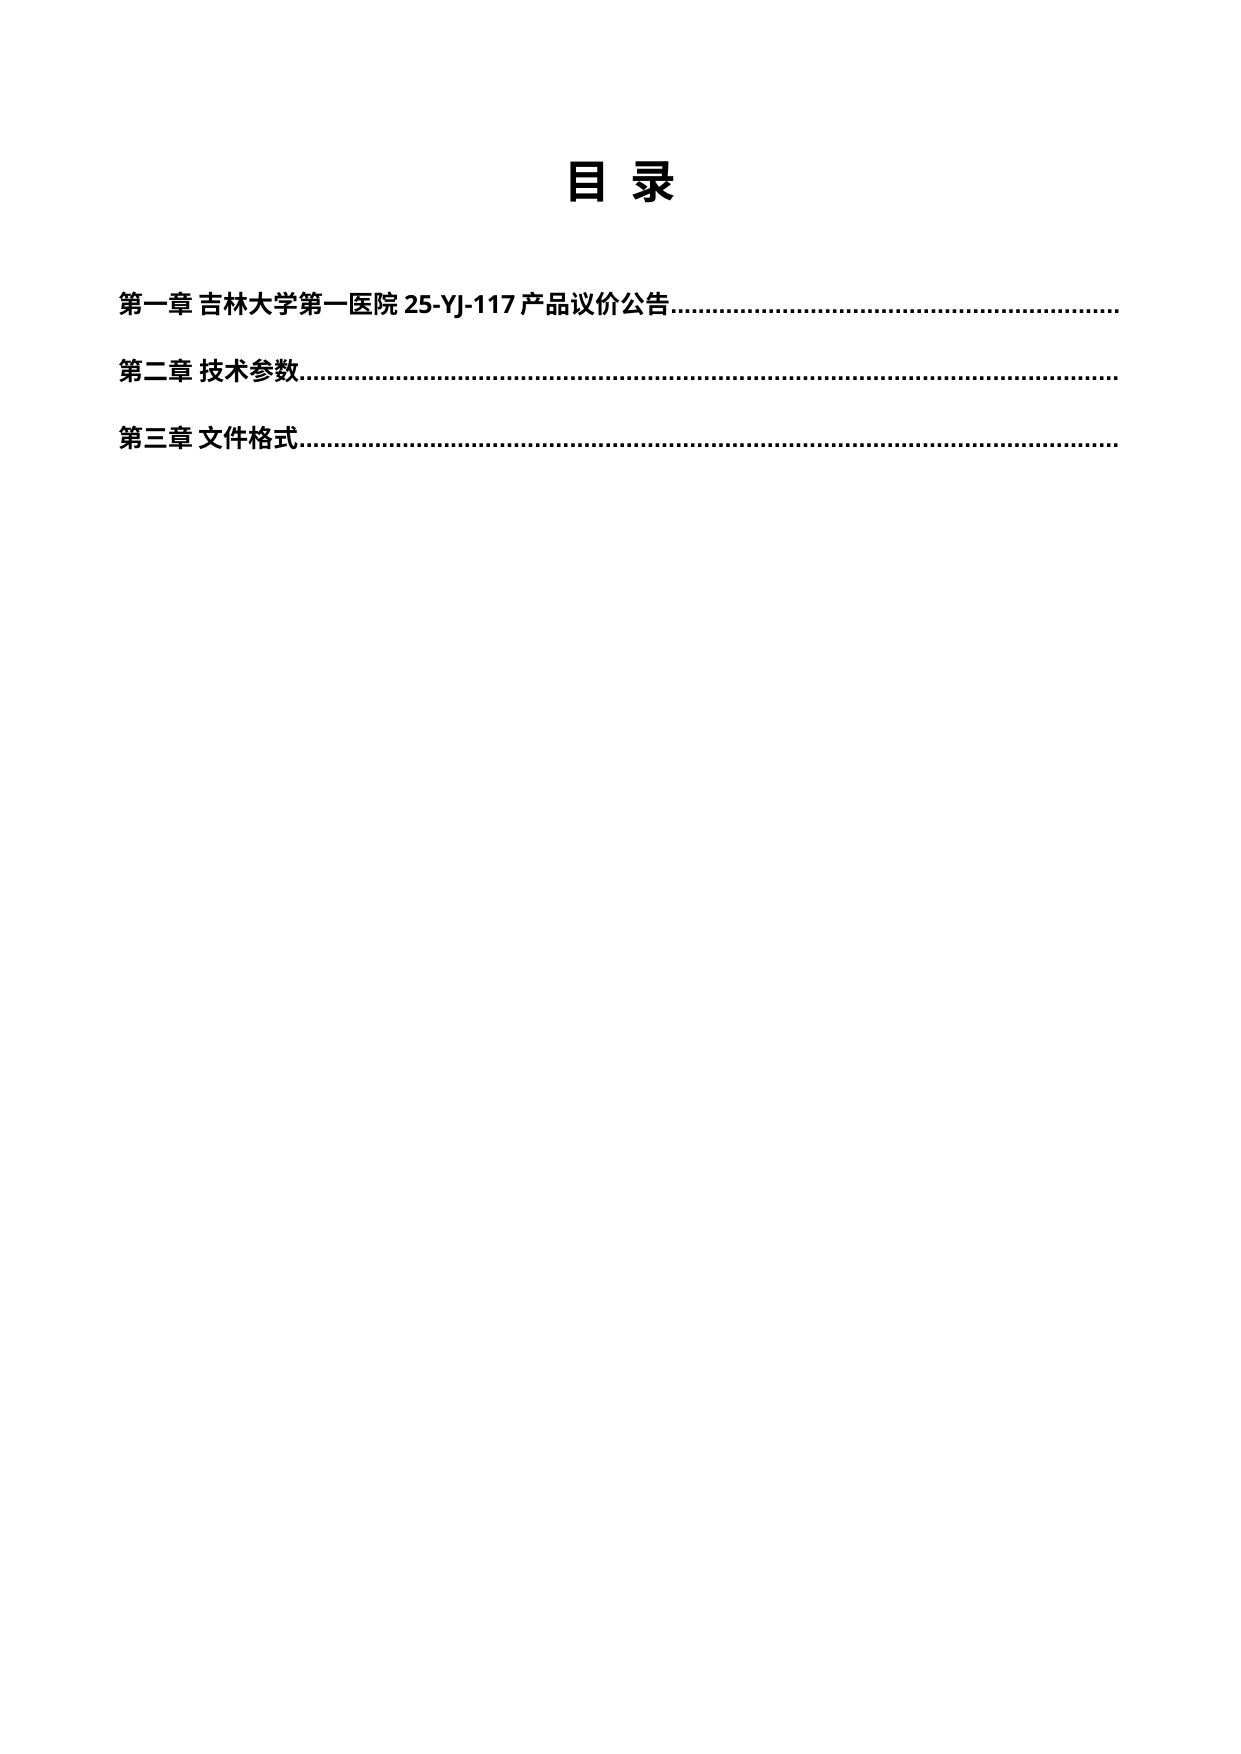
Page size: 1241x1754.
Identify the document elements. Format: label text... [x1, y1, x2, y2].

text 第二章 技术参数 [118, 351, 1122, 388]
text 第三章 文件格式 [118, 418, 1122, 454]
subtitle 目 录 [118, 145, 1122, 212]
text 第一章 吉林大学第一医院25-YJ-117产品议价公告 [118, 284, 1122, 321]
